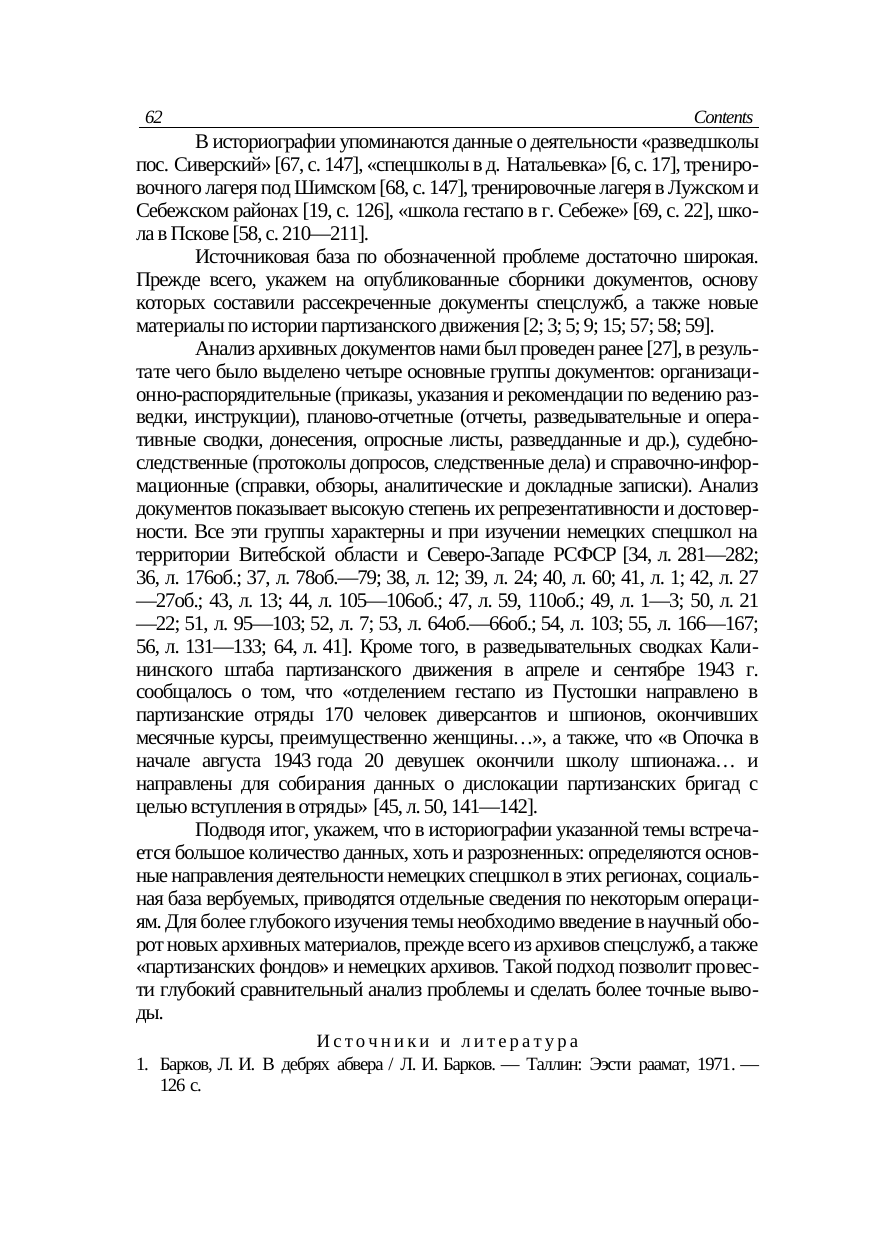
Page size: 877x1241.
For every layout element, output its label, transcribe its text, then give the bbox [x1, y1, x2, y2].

text 1. Барков, Л. И. В дебрях абвера / Л. И. Барков. — Таллин: Ээсти раамат, 1971. — 126 с. [136, 1053, 759, 1095]
text Источниковая база по обозначенной проблеме достаточно широкая. Прежде всего, укажем на опубликованные сборники документов, основу которых составили рассекреченные документы спецслужб, а также новые материалы по истории партизанского движения [2; 3; 5; 9; 15; 57; 58; 59]. [136, 245, 759, 337]
text Источники и литература [136, 1031, 759, 1051]
text В историографии упоминаются данные о деятельности «разведшколы пос. Сиверский» [67, с. 147], «спецшколы в д. Натальевка» [6, с. 17], тренировочного лагеря под Шимском [68, с. 147], тренировочные лагеря в Лужском и Себежском районах [19, с. 126], «школа гестапо в г. Себеже» [69, с. 22], школа в Пскове [58, с. 210—211]. [136, 131, 759, 245]
text Анализ архивных документов нами был проведен ранее [27], в результате чего было выделено четыре основные группы документов: организационно-распорядительные (приказы, указания и рекомендации по ведению разведки, инструкции), планово-отчетные (отчеты, разведывательные и оперативные сводки, донесения, опросные листы, разведданные и др.), судебно-следственные (протоколы допросов, следственные дела) и справочно-информационные (справки, обзоры, аналитические и докладные записки). Анализ документов показывает высокую степень их репрезентативности и достоверности. Все эти группы характерны и при изучении немецких спецшкол на территории Витебской области и Северо-Западе РСФСР [34, л. 281—282; 36, л. 176об.; 37, л. 78об.—79; 38, л. 12; 39, л. 24; 40, л. 60; 41, л. 1; 42, л. 27—27об.; 43, л. 13; 44, л. 105—106об.; 47, л. 59, 110об.; 49, л. 1—3; 50, л. 21—22; 51, л. 95—103; 52, л. 7; 53, л. 64об.—66об.; 54, л. 103; 55, л. 166—167; 56, л. 131—133; 64, л. 41]. Кроме того, в разведывательных сводках Калининского штаба партизанского движения в апреле и сентябре 1943 г. сообщалось о том, что «отделением гестапо из Пустошки направлено в партизанские отряды 170 человек диверсантов и шпионов, окончивших месячные курсы, преимущественно женщины…», а также, что «в Опочка в начале августа 1943 года 20 девушек окончили школу шпионажа… и направлены для собирания данных о дислокации партизанских бригад с целью вступления в отряды» [45, л. 50, 141—142]. [136, 337, 759, 818]
text Подводя итог, укажем, что в историографии указанной темы встречается большое количество данных, хоть и разрозненных: определяются основные направления деятельности немецких спецшкол в этих регионах, социальная база вербуемых, приводятся отдельные сведения по некоторым операциям. Для более глубокого изучения темы необходимо введение в научный оборот новых архивных материалов, прежде всего из архивов спецслужб, а также «партизанских фондов» и немецких архивов. Такой подход позволит провести глубокий сравнительный анализ проблемы и сделать более точные выводы. [136, 818, 759, 1024]
